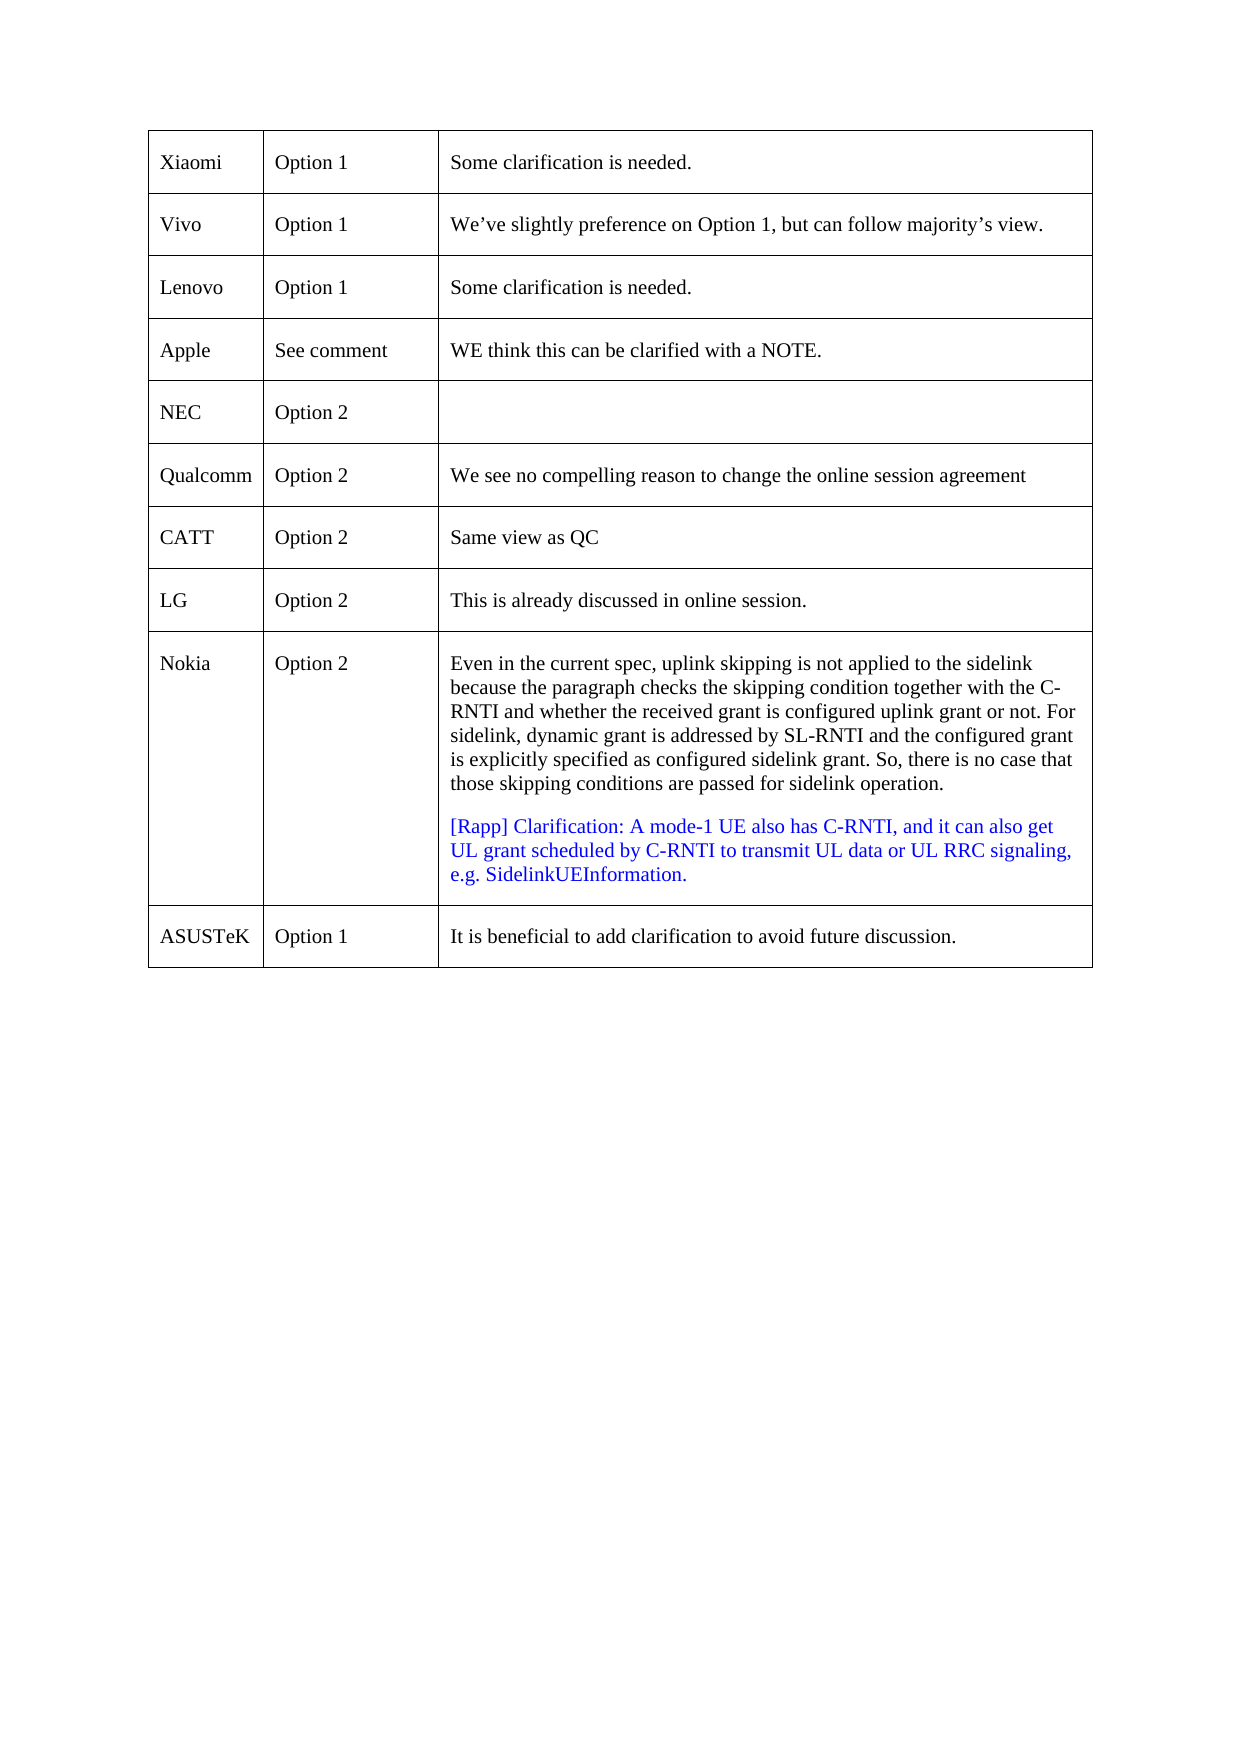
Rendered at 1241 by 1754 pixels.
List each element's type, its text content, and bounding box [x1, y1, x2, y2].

table_cell It is beneficial to add clarification to avoid future discussion. [439, 906, 1092, 967]
table_cell WE think this can be clarified with a NOTE. [439, 319, 1092, 380]
table_cell ASUSTeK [149, 906, 263, 967]
table_cell This is already discussed in online session. [439, 569, 1092, 631]
table_cell [439, 381, 1092, 443]
table_cell Some clarification is needed. [439, 131, 1092, 192]
table_cell LG [149, 569, 263, 631]
table_cell We see no compelling reason to change the online session agreement [439, 444, 1092, 506]
table_cell CATT [149, 507, 263, 568]
table_cell See comment [264, 319, 438, 380]
table_cell Option 1 [264, 131, 438, 192]
table_cell Lenovo [149, 256, 263, 318]
table_cell Same view as QC [439, 507, 1092, 568]
table_cell Vivo [149, 194, 263, 255]
table_cell Apple [149, 319, 263, 380]
table_cell Option 1 [264, 194, 438, 255]
table_cell Nokia [149, 632, 263, 904]
table_cell Some clarification is needed. [439, 256, 1092, 318]
table_cell Even in the current spec, uplink skipping is not applied to the sidelink because the paragraph checks the skipping condition together with the C-RNTI and whether the received grant is configured uplink grant or not. For sidelink, dynamic grant is addressed by SL-RNTI and the configured grant is explicitly specified as configured sidelink grant. So, there is no case that those skipping conditions are passed for sidelink operation. [Rapp] Clarification: A mode-1 UE also has C-RNTI, and it can also get UL grant scheduled by C-RNTI to transmit UL data or UL RRC signaling, e.g. SidelinkUEInformation. [439, 632, 1092, 904]
table_cell Xiaomi [149, 131, 263, 192]
table_cell Option 2 [264, 444, 438, 506]
table_cell Option 2 [264, 632, 438, 904]
table_cell Option 1 [264, 906, 438, 967]
table_cell Option 2 [264, 569, 438, 631]
table_cell Option 1 [264, 256, 438, 318]
table_cell Qualcomm [149, 444, 263, 506]
table_cell Option 2 [264, 381, 438, 443]
table_cell Option 2 [264, 507, 438, 568]
table_cell NEC [149, 381, 263, 443]
table_cell We’ve slightly preference on Option 1, but can follow majority’s view. [439, 194, 1092, 255]
